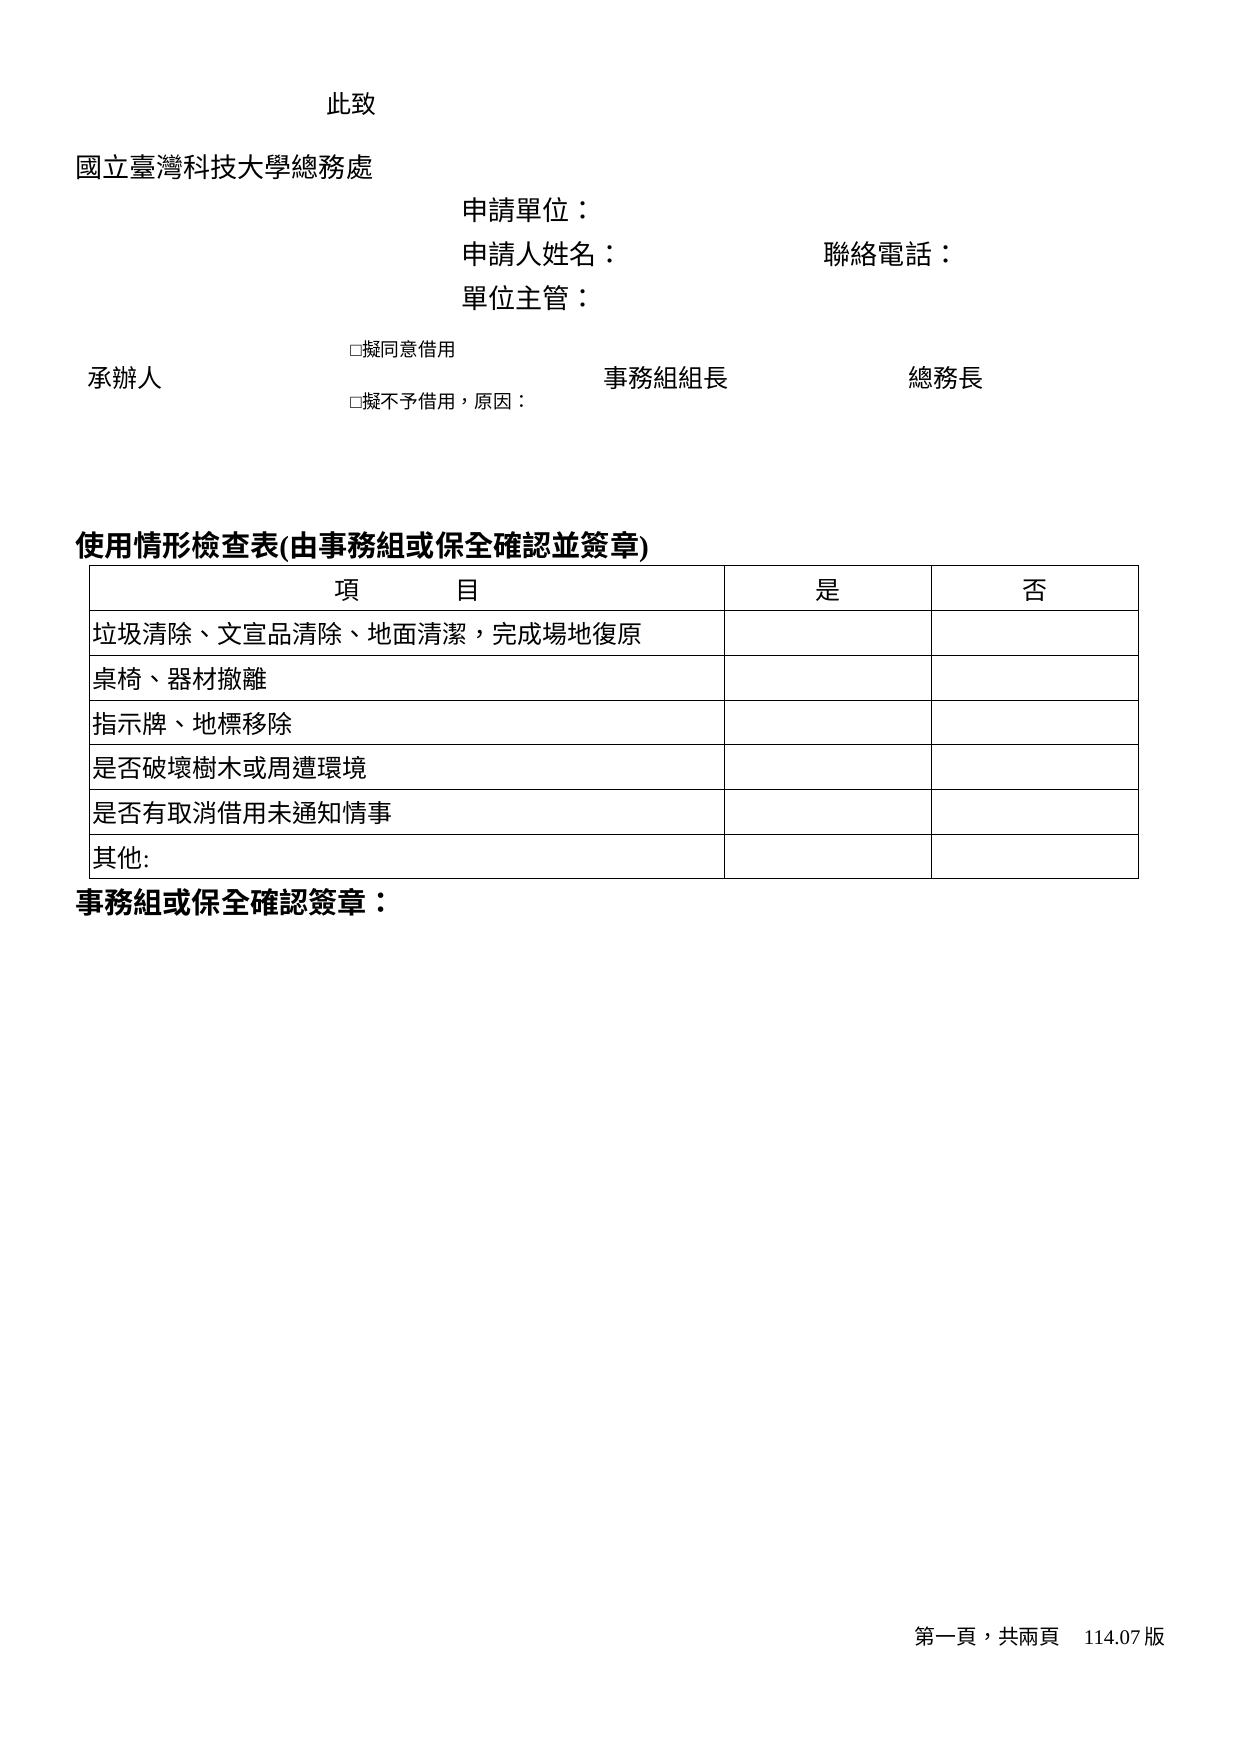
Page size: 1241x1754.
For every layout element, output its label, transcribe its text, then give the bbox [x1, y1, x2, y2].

text 事務組或保全確認簽章： [75, 879, 1165, 923]
table_header □擬同意借用 [179, 318, 592, 379]
table_cell [725, 835, 931, 878]
text 此致 [19, 81, 1165, 125]
table_cell 是否有取消借用未通知情事 [90, 790, 724, 833]
table_cell [932, 745, 1138, 789]
table_cell 是否破壞樹木或周遭環境 [90, 745, 724, 789]
table_cell 其他: [90, 835, 724, 878]
table_header 否 [932, 566, 1138, 610]
text 國立臺灣科技大學總務處 [75, 143, 1165, 187]
table_cell [932, 656, 1138, 699]
table_header 事務組組長 [592, 318, 828, 434]
table_cell [932, 835, 1138, 878]
table_header 項 目 [90, 566, 724, 610]
text 申請單位： [75, 187, 1165, 231]
table_header 是 [725, 566, 931, 610]
table_cell 桌椅、器材撤離 [90, 656, 724, 699]
table_cell 指示牌、地標移除 [90, 701, 724, 744]
table_header 承辦人 [75, 318, 179, 434]
table_cell [725, 656, 931, 699]
text 使用情形檢查表(由事務組或保全確認並簽章) [75, 522, 1165, 565]
table_cell 垃圾清除、文宣品清除、地面清潔，完成場地復原 [90, 611, 724, 655]
table_cell [725, 611, 931, 655]
table_header 總務長 [828, 318, 1165, 434]
table_cell [725, 790, 931, 833]
table_cell □擬不予借用，原因： [179, 379, 592, 434]
table_cell [725, 701, 931, 744]
table_cell [725, 745, 931, 789]
table_cell [932, 701, 1138, 744]
table_cell [932, 611, 1138, 655]
text 申請人姓名： 聯絡電話： [75, 231, 1165, 274]
text 單位主管： [75, 274, 1165, 318]
table_cell [932, 790, 1138, 833]
